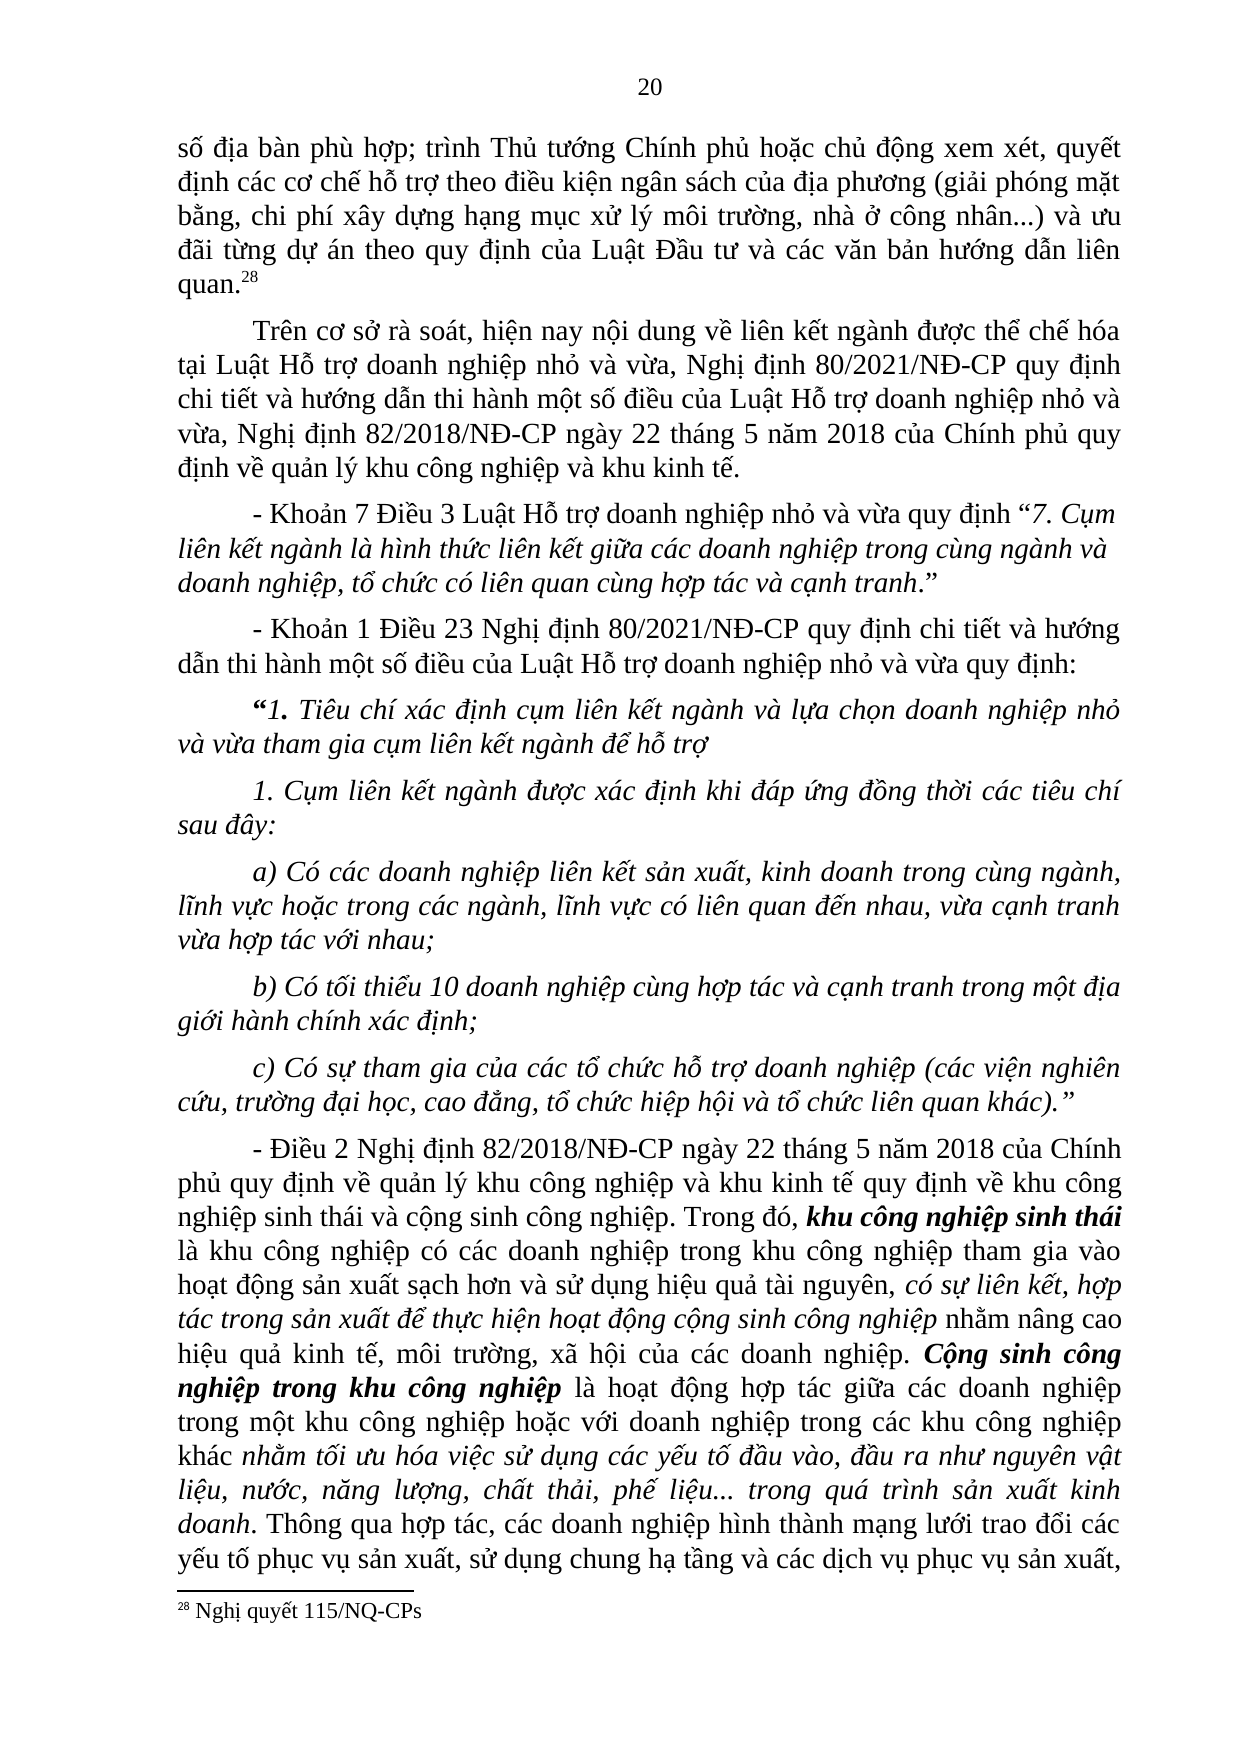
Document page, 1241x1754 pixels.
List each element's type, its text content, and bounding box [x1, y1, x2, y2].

text “1. Tiêu chí xác định cụm liên kết ngành và lựa chọn doanh nghiệp nhỏ và vừa tham gia cụm liên kết ngành để hỗ trợ [177, 692, 1122, 760]
text a) Có các doanh nghiệp liên kết sản xuất, kinh doanh trong cùng ngành, lĩnh vực hoặc trong các ngành, lĩnh vực có liên quan đến nhau, vừa cạnh tranh vừa hợp tác với nhau; [177, 854, 1122, 956]
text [177, 1131, 1122, 1233]
text c) Có sự tham gia của các tổ chức hỗ trợ doanh nghiệp (các viện nghiên cứu, trường đại học, cao đẳng, tổ chức hiệp hội và tổ chức liên quan khác).” [177, 1050, 1122, 1118]
text 1. Cụm liên kết ngành được xác định khi đáp ứng đồng thời các tiêu chí sau đây: [177, 773, 1122, 841]
text - Khoản 1 Điều 23 Nghị định 80/2021/NĐ-CP quy định chi tiết và hướng dẫn thi hành một số điều của Luật Hỗ trợ doanh nghiệp nhỏ và vừa quy định: [177, 612, 1122, 679]
text - Khoản 7 Điều 3 Luật Hỗ trợ doanh nghiệp nhỏ và vừa quy định “7. Cụm liên kết ngành là hình thức liên kết giữa các doanh nghiệp trong cùng ngành và doanh nghiệp, tổ chức có liên quan cùng hợp tác và cạnh tranh.” [177, 497, 1122, 598]
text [177, 130, 1122, 300]
text b) Có tối thiểu 10 doanh nghiệp cùng hợp tác và cạnh tranh trong một địa giới hành chính xác định; [177, 969, 1122, 1037]
text Trên cơ sở rà soát, hiện nay nội dung về liên kết ngành được thể chế hóa tại Luật Hỗ trợ doanh nghiệp nhỏ và vừa, Nghị định 80/2021/NĐ-CP quy định chi tiết và hướng dẫn thi hành một số điều của Luật Hỗ trợ doanh nghiệp nhỏ và vừa, Nghị định 82/2018/NĐ-CP ngày 22 tháng 5 năm 2018 của Chính phủ quy định về quản lý khu công nghiệp và khu kinh tế. [177, 313, 1122, 483]
